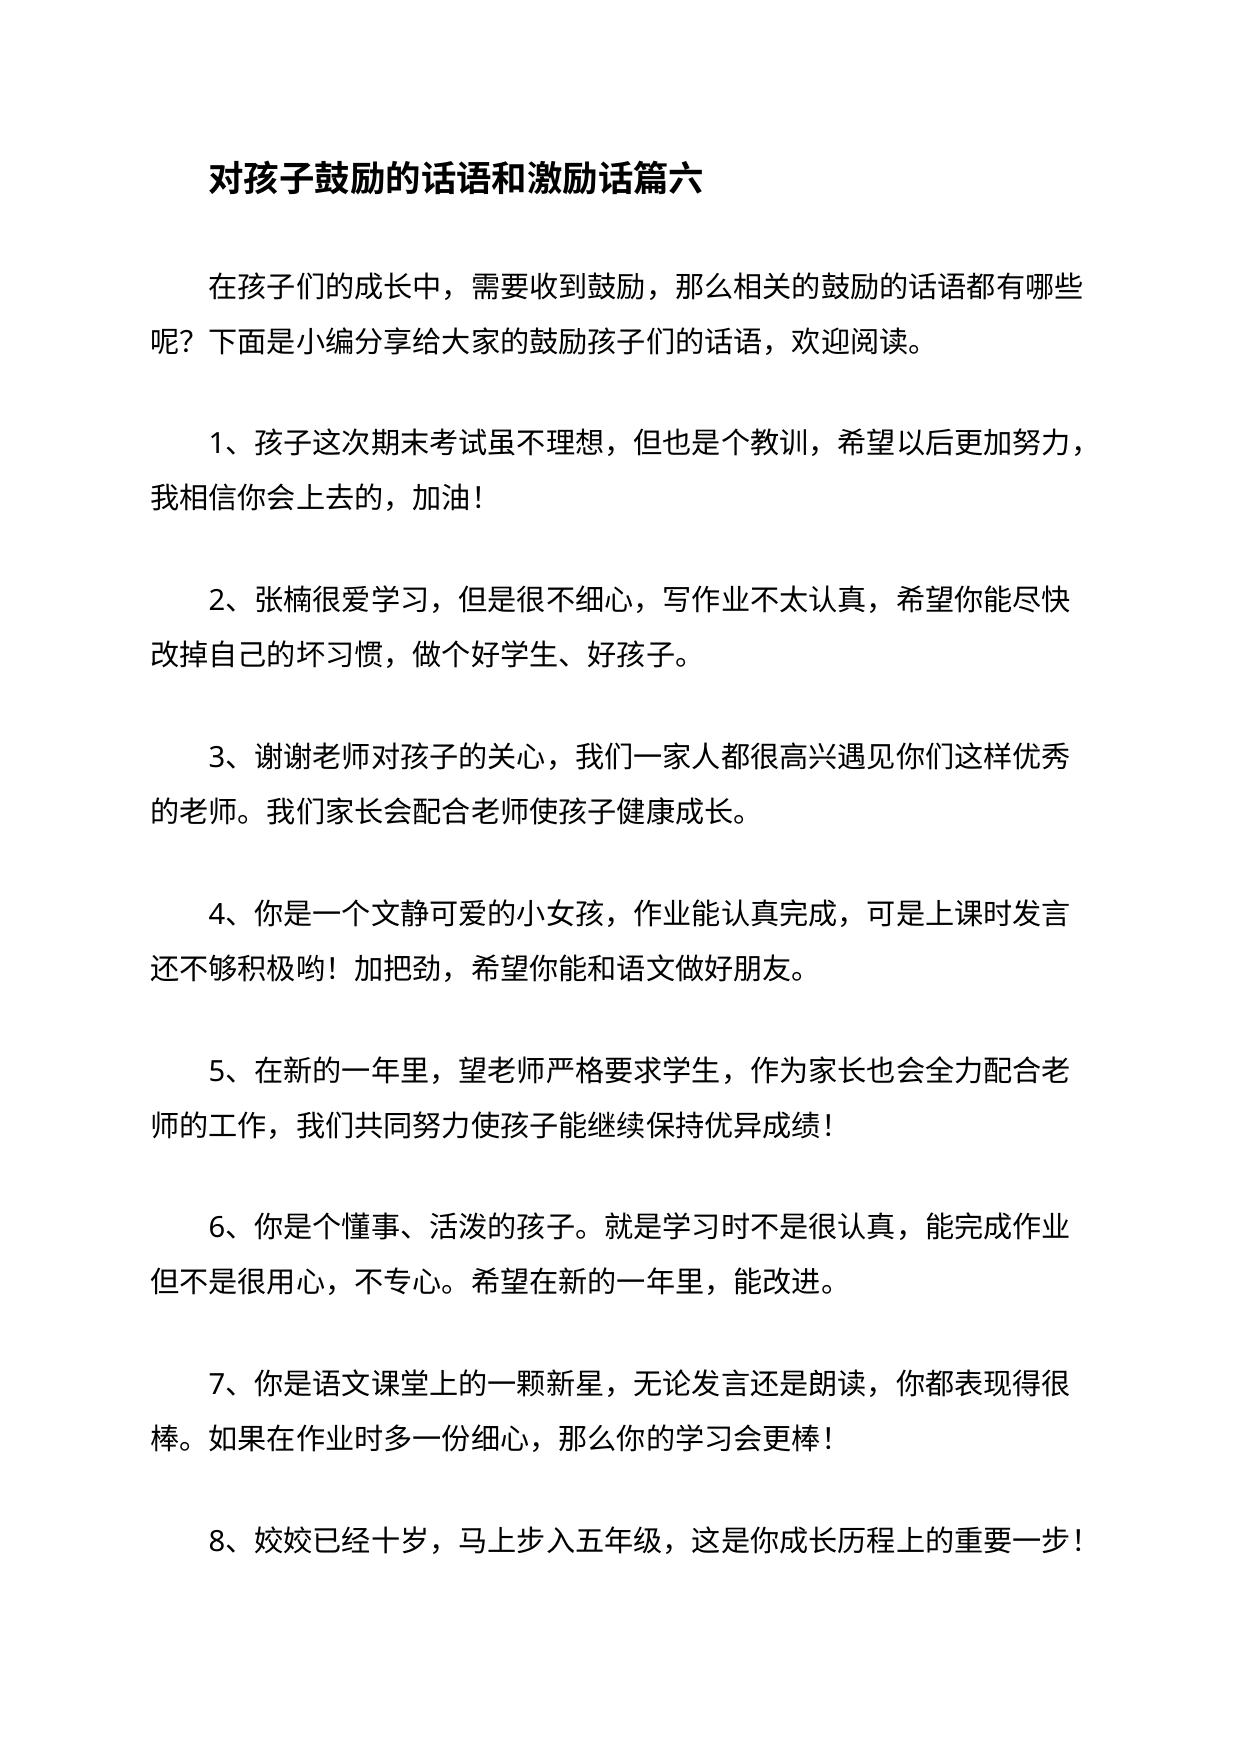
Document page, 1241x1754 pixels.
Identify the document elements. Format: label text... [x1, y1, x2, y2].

text 5、在新的一年里，望老师严格要求学生，作为家长也会全力配合老师的工作，我们共同努力使孩子能继续保持优异成绩！ [150, 1047, 1090, 1144]
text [150, 1517, 1090, 1560]
text 2、张楠很爱学习，但是很不细心，写作业不太认真，希望你能尽快改掉自己的坏习惯，做个好学生、好孩子。 [150, 577, 1090, 674]
text 6、你是个懂事、活泼的孩子。就是学习时不是很认真，能完成作业但不是很用心，不专心。希望在新的一年里，能改进。 [150, 1204, 1090, 1301]
text 3、谢谢老师对孩子的关心，我们一家人都很高兴遇见你们这样优秀的老师。我们家长会配合老师使孩子健康成长。 [150, 734, 1090, 831]
text 在孩子们的成长中，需要收到鼓励，那么相关的鼓励的话语都有哪些呢？下面是小编分享给大家的鼓励孩子们的话语，欢迎阅读。 [150, 263, 1090, 361]
text 1、孩子这次期末考试虽不理想，但也是个教训，希望以后更加努力，我相信你会上去的，加油！ [150, 420, 1090, 517]
text 对孩子鼓励的话语和激励话篇六 [150, 150, 1090, 201]
text 4、你是一个文静可爱的小女孩，作业能认真完成，可是上课时发言还不够积极哟！加把劲，希望你能和语文做好朋友。 [150, 890, 1090, 988]
text 7、你是语文课堂上的一颗新星，无论发言还是朗读，你都表现得很棒。如果在作业时多一份细心，那么你的学习会更棒！ [150, 1361, 1090, 1458]
